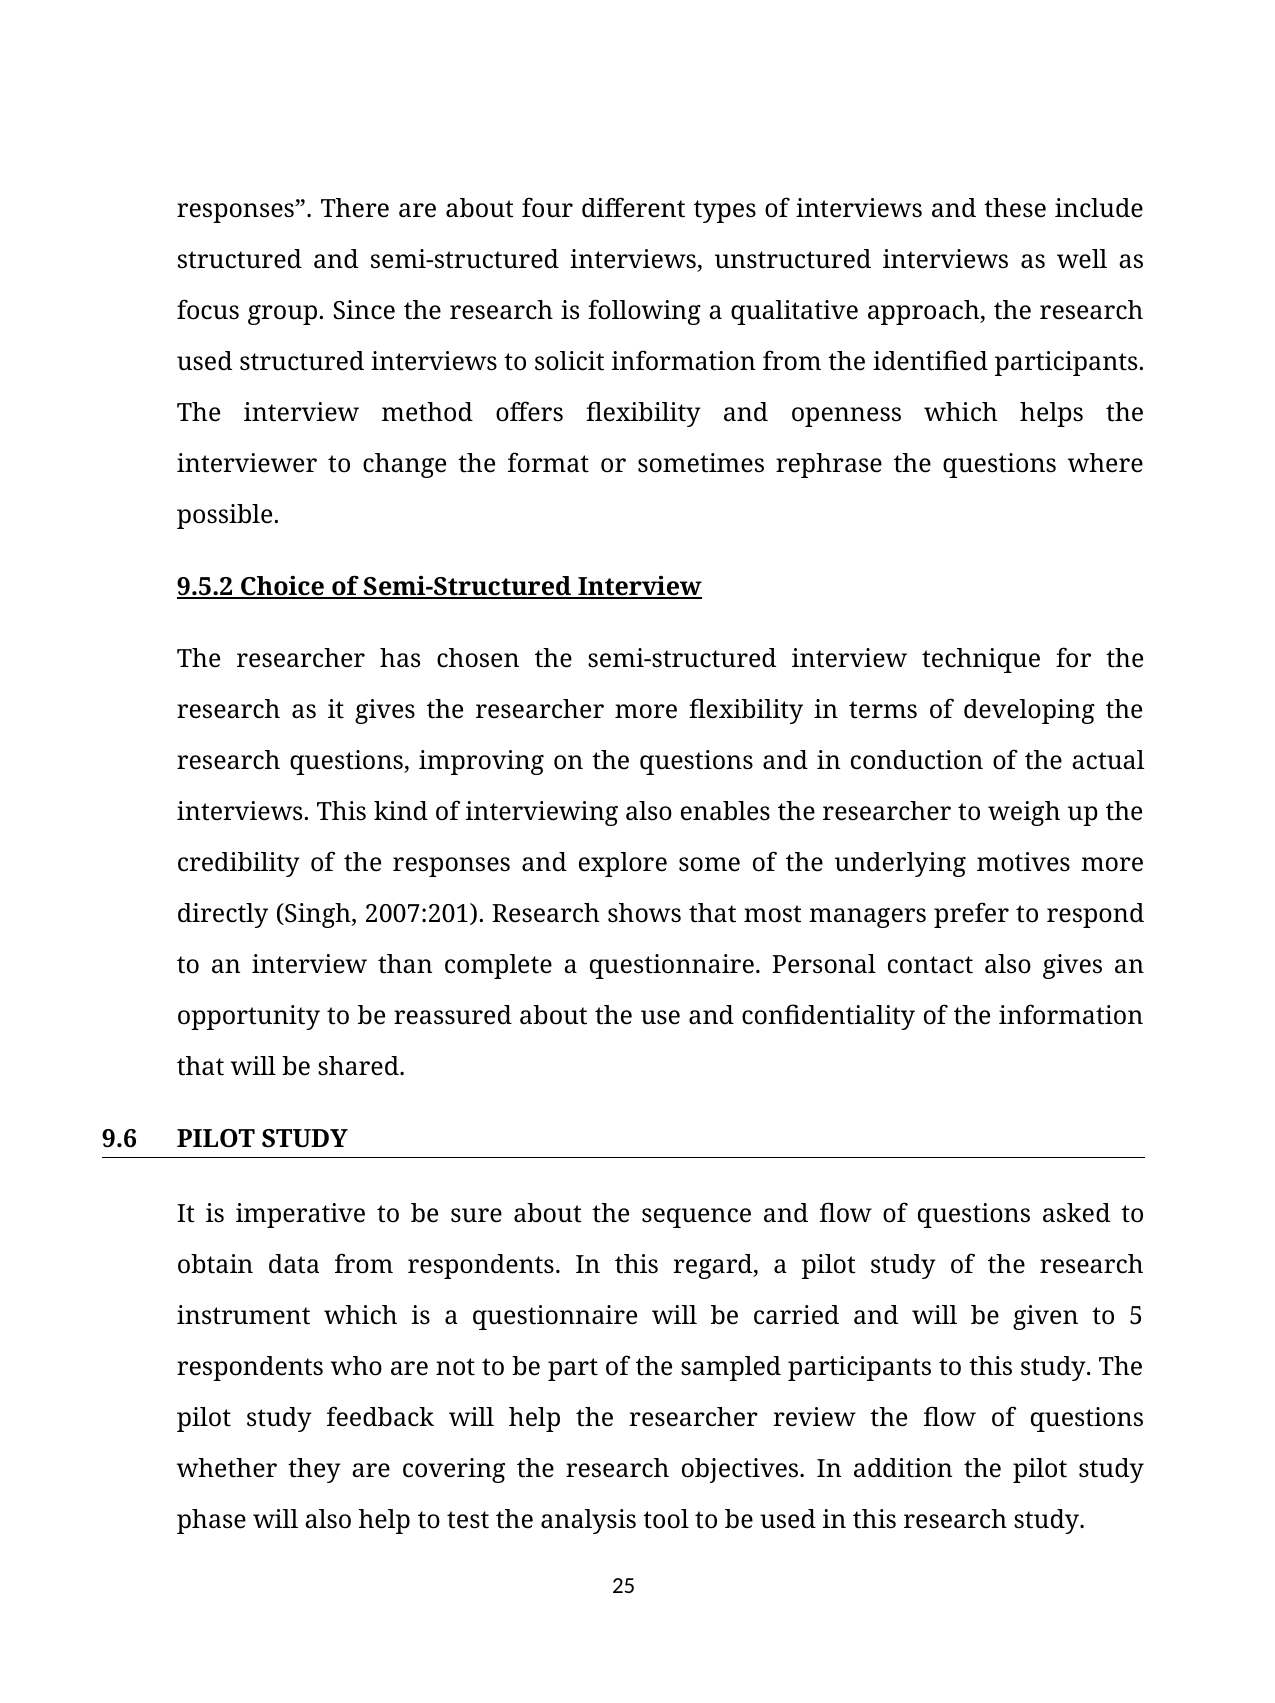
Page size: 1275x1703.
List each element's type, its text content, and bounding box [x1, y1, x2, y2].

text The researcher has chosen the semi-structured interview technique for the research as it gives the researcher more flexibility in terms of developing the research questions, improving on the questions and in conduction of the actual interviews. This kind of interviewing also enables the researcher to weigh up the credibility of the responses and explore some of the underlying motives more directly (Singh, 2007:201). Research shows that most managers prefer to respond to an interview than complete a questionnaire. Personal contact also gives an opportunity to be reassured about the use and confidentiality of the information that will be shared. [177, 641, 1145, 1083]
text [177, 191, 1145, 531]
text It is imperative to be sure about the sequence and flow of questions asked to obtain data from respondents. In this regard, a pilot study of the research instrument which is a questionnaire will be carried and will be given to 5 respondents who are not to be part of the sampled participants to this study. The pilot study feedback will help the researcher review the flow of questions whether they are covering the research objectives. In addition the pilot study phase will also help to test the analysis tool to be used in this research study. [177, 1196, 1145, 1536]
text 9.6 PILOT STUDY [102, 1121, 1145, 1157]
text 9.5.2 Choice of Semi-Structured Interview [102, 569, 1145, 603]
